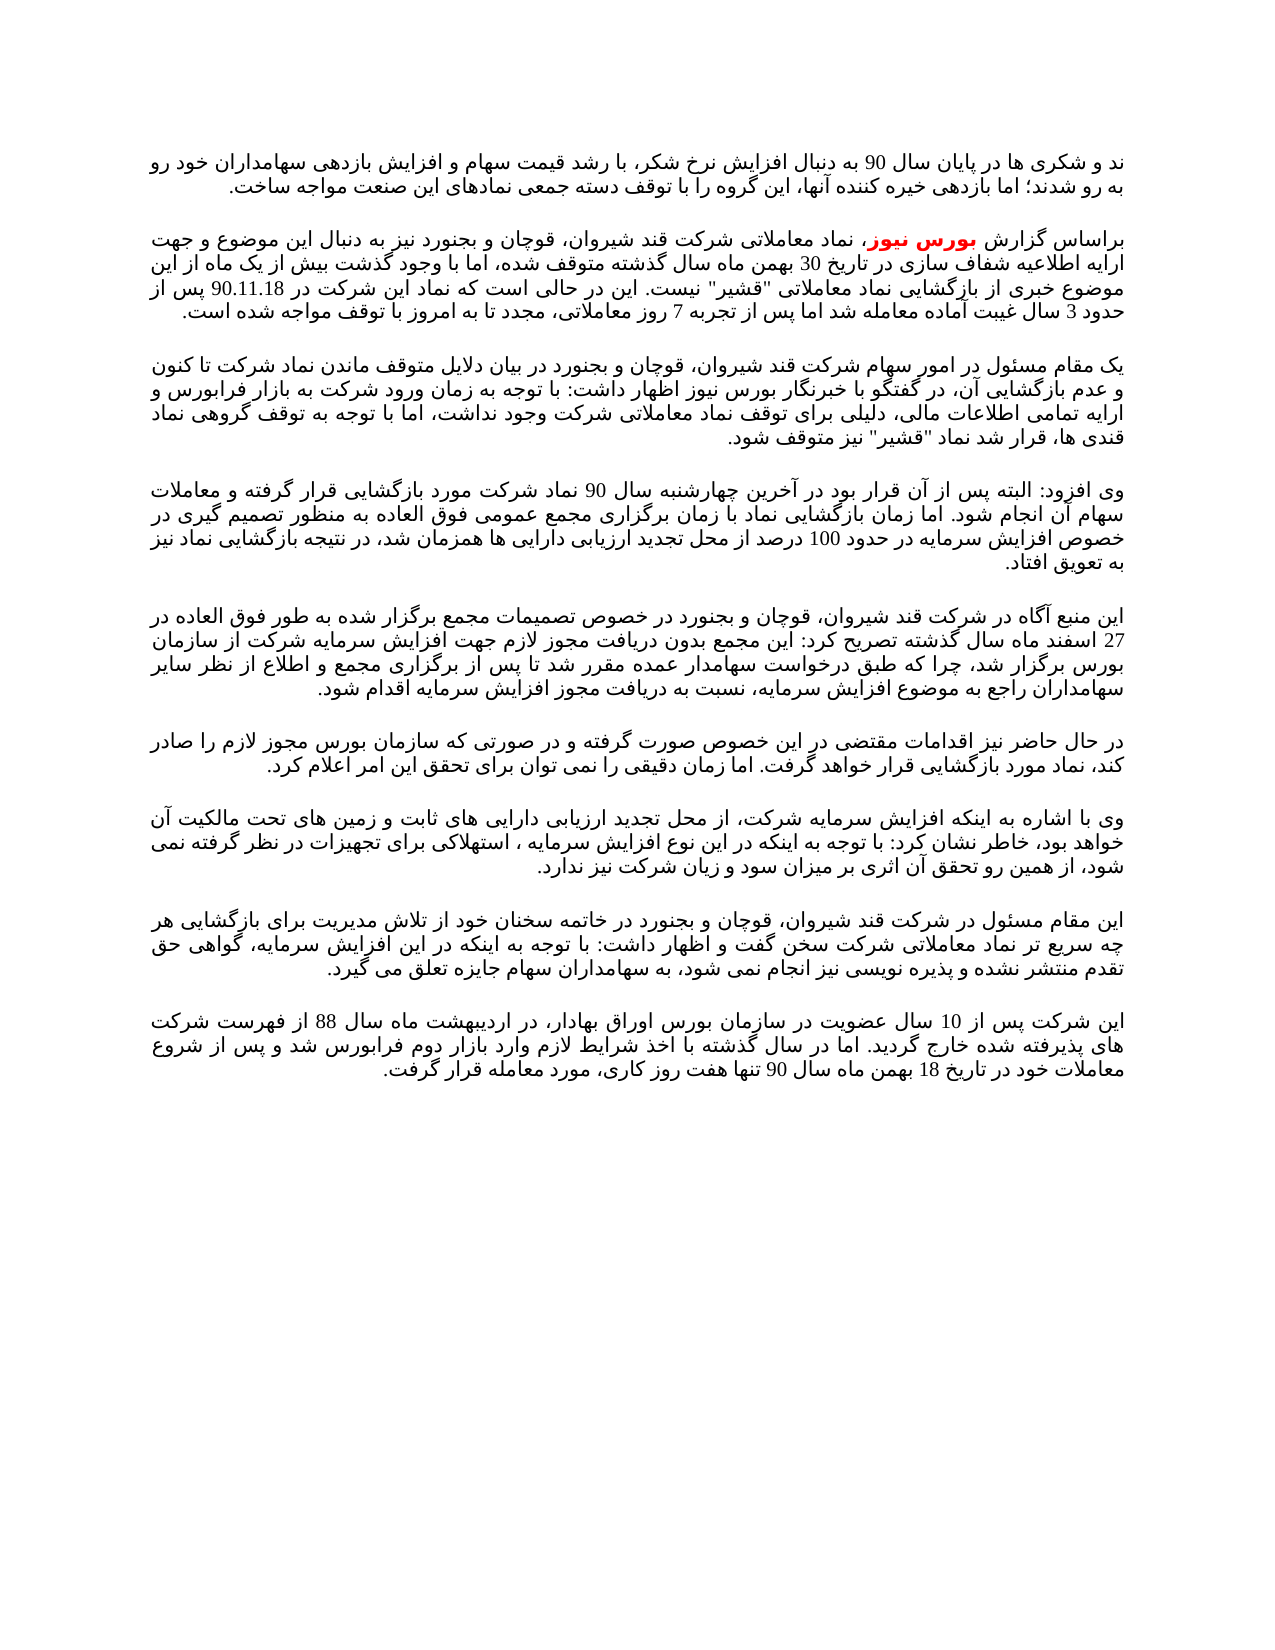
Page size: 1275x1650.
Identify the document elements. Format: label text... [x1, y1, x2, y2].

text براساس گزارش بورس نیوز، نماد معاملاتی شرکت قند شیروان، قوچان و بجنورد نیز به دنبال این موضوع و جهت ارایه اطلاعیه شفاف سازی در تاریخ 30 بهمن ماه سال گذشته متوقف شده، اما با وجود گذشت بیش از یک ماه از این موضوع خبری از بازگشایی نماد معاملاتی "قشیر" نیست. این در حالی است که نماد این شرکت در 90.11.18 پس از حدود 3 سال غیبت آماده معامله شد اما پس از تجربه 7 روز معاملاتی، مجدد تا به امروز با توقف مواجه شده است. [150, 227, 1125, 323]
text وی با اشاره به اینکه افزایش سرمایه شرکت، از محل تجدید ارزیابی دارایی های ثابت و زمین های تحت مالکیت آن خواهد بود، خاطر نشان کرد: با توجه به اینکه در این نوع افزایش سرمایه ، استهلاکی برای تجهیزات در نظر گرفته نمی شود، از همین رو تحقق آن اثری بر میزان سود و زیان شرکت نیز ندارد. [150, 806, 1125, 878]
text در حال حاضر نیز اقدامات مقتضی در این خصوص صورت گرفته و در صورتی که سازمان بورس مجوز لازم را صادر کند، نماد مورد بازگشایی قرار خواهد گرفت. اما زمان دقیقی را نمی توان برای تحقق این امر اعلام کرد. [150, 729, 1125, 777]
text ند و شکری ها در پایان سال 90 به دنبال افزایش نرخ شکر، با رشد قیمت سهام و افزایش بازدهی سهامداران خود رو به رو شدند؛ اما بازدهی خیره کننده آنها، این گروه را با توقف دسته جمعی نمادهای این صنعت مواجه ساخت. [150, 150, 1125, 198]
text این منبع آگاه در شرکت قند شیروان، قوچان و بجنورد در خصوص تصمیمات مجمع برگزار شده به طور فوق العاده در 27 اسفند ماه سال گذشته تصریح کرد: این مجمع بدون دریافت مجوز لازم جهت افزایش سرمایه شرکت از سازمان بورس برگزار شد، چرا که طبق درخواست سهامدار عمده مقرر شد تا پس از برگزاری مجمع و اطلاع از نظر سایر سهامداران راجع به موضوع افزایش سرمایه، نسبت به دریافت مجوز افزایش سرمایه اقدام شود. [150, 603, 1125, 700]
text این مقام مسئول در شرکت قند شیروان، قوچان و بجنورد در خاتمه سخنان خود از تلاش مدیریت برای بازگشایی هر چه سریع تر نماد معاملاتی شرکت سخن گفت و اظهار داشت: با توجه به اینکه در این افزایش سرمایه، گواهی حق تقدم منتشر نشده و پذیره نویسی نیز انجام نمی شود، به سهامداران سهام جایزه تعلق می گیرد. [150, 908, 1125, 980]
text یک مقام مسئول در امور سهام شرکت قند شیروان، قوچان و بجنورد در بیان دلایل متوقف ماندن نماد شرکت تا کنون و عدم بازگشایی آن، در گفتگو با خبرنگار بورس نیوز اظهار داشت: با توجه به زمان ورود شرکت به بازار فرابورس و ارایه تمامی اطلاعات مالی، دلیلی برای توقف نماد معاملاتی شرکت وجود نداشت، اما با توجه به توقف گروهی نماد قندی ها، قرار شد نماد "قشیر" نیز متوقف شود. [150, 353, 1125, 449]
text این شرکت پس از 10 سال عضویت در سازمان بورس اوراق بهادار، در اردیبهشت ماه سال 88 از فهرست شرکت های پذیرفته شده خارج گردید. اما در سال گذشته با اخذ شرایط لازم وارد بازار دوم فرابورس شد و پس از شروع معاملات خود در تاریخ 18 بهمن ماه سال 90 تنها هفت روز کاری، مورد معامله قرار گرفت. [150, 1009, 1125, 1081]
text وی افزود: البته پس از آن قرار بود در آخرین چهارشنبه سال 90 نماد شرکت مورد بازگشایی قرار گرفته و معاملات سهام آن انجام شود. اما زمان بازگشایی نماد با زمان برگزاری مجمع عمومی فوق العاده به منظور تصمیم گیری در خصوص افزایش سرمایه در حدود 100 درصد از محل تجدید ارزیابی دارایی ها همزمان شد، در نتیجه بازگشایی نماد نیز به تعویق افتاد. [150, 478, 1125, 574]
